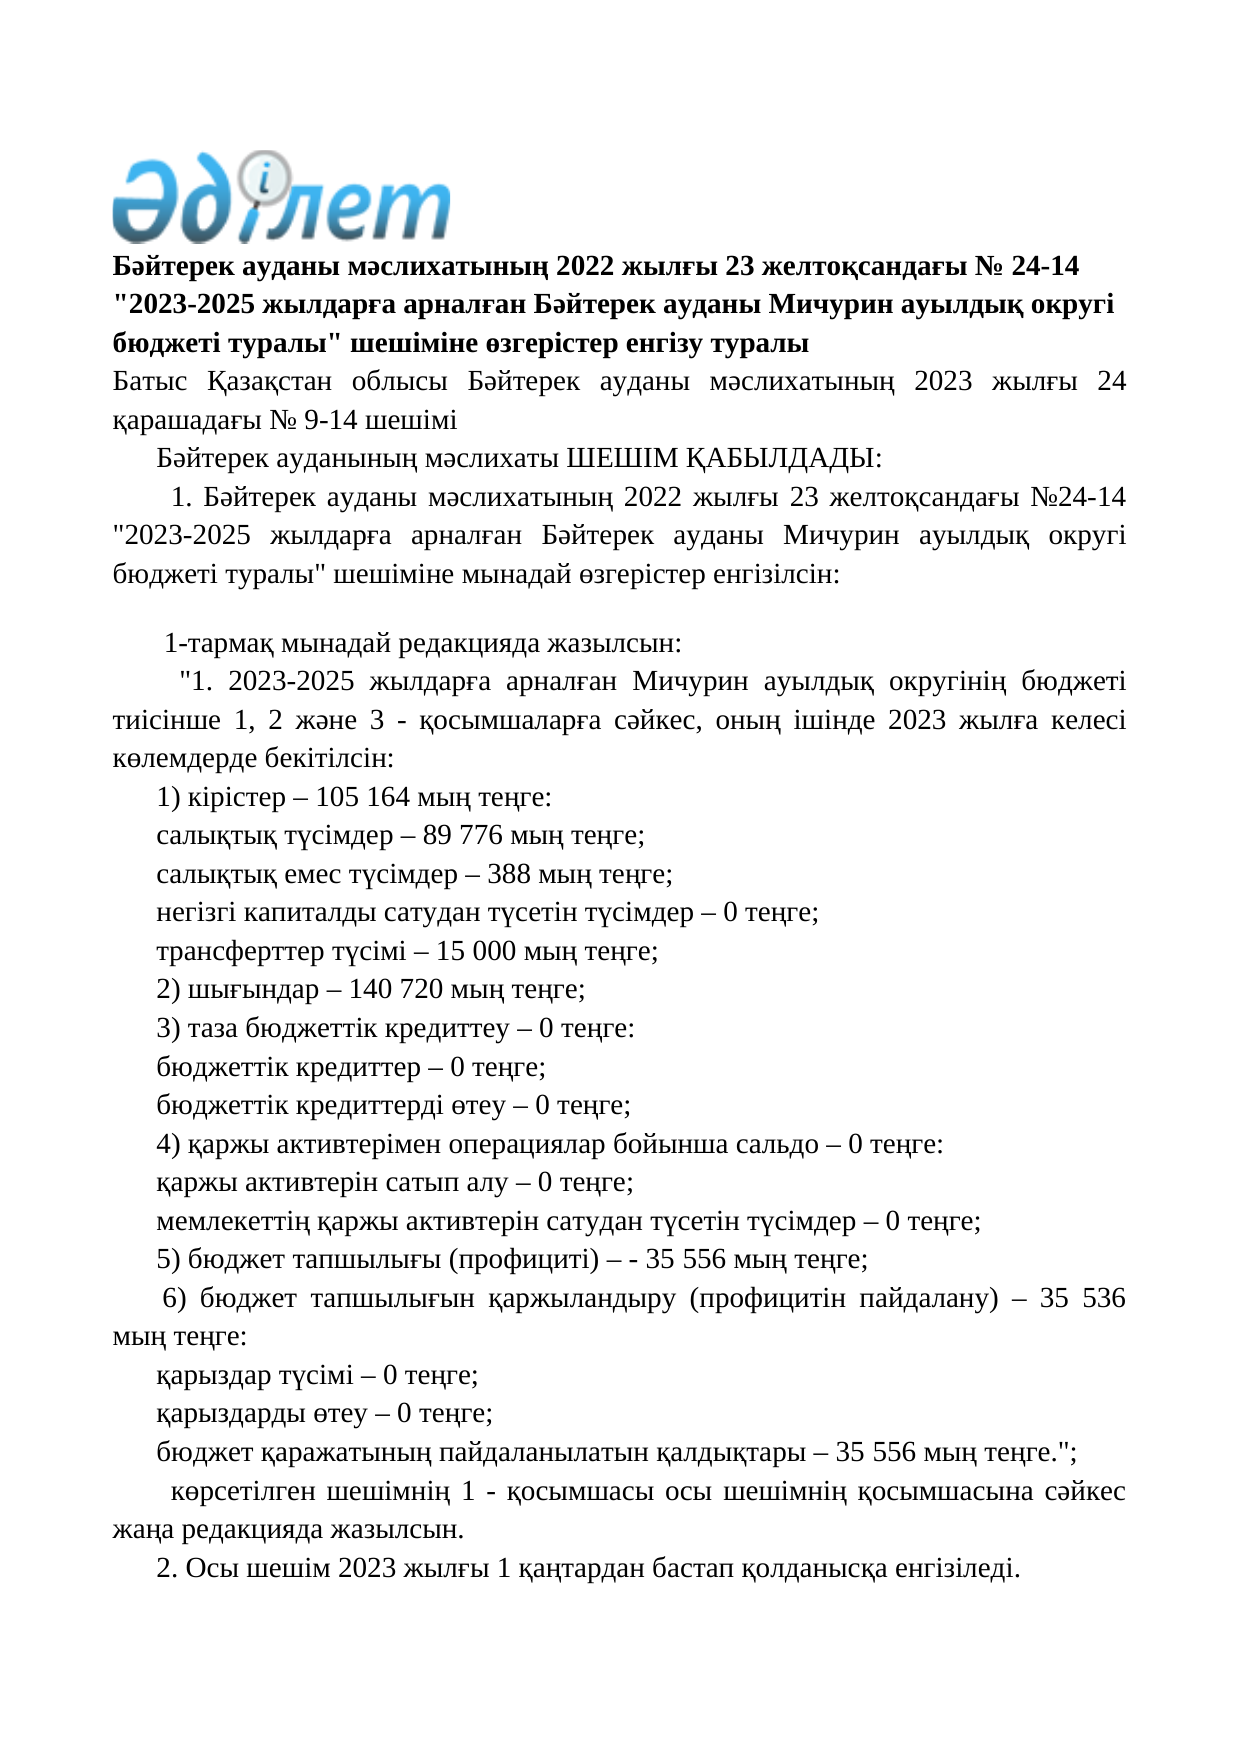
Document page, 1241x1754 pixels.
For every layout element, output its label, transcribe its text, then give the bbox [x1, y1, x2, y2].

text 1) кірістер – 105 164 мың теңге: [112, 779, 1128, 812]
text 2. Осы шешім 2023 жылғы 1 қаңтардан бастап қолданысқа енгізіледі. [112, 1550, 1128, 1583]
text 6) бюджет тапшылығын қаржыландыру (профицитін пайдалану) – 35 536 мың теңге: [112, 1280, 1128, 1352]
text негізгі капиталды сатудан түсетін түсімдер – 0 теңге; [112, 894, 1128, 928]
picture [112, 150, 451, 244]
text 4) қаржы активтерімен операциялар бойынша сальдо – 0 теңге: [112, 1126, 1128, 1159]
text 2) шығындар – 140 720 мың теңге; [112, 972, 1128, 1005]
text салықтық емес түсімдер – 388 мың теңге; [112, 856, 1128, 889]
text көрсетілген шешімнің 1 - қосымшасы осы шешімнің қосымшасына сәйкес жаңа редакцияда жазылсын. [112, 1473, 1128, 1545]
text "1. 2023-2025 жылдарға арналған Мичурин ауылдық округінің бюджеті тиісінше 1, 2 және 3 - қосымшаларға сәйкес, оның ішінде 2023 жылға келесі көлемдерде бекітілсін: [112, 663, 1128, 774]
text қарыздарды өтеу – 0 теңге; [112, 1396, 1128, 1429]
text 1. Бәйтерек ауданы мәслихатының 2022 жылғы 23 желтоқсандағы №24-14 "2023-2025 жылдарға арналған Бәйтерек ауданы Мичурин ауылдық округі бюджеті туралы" шешіміне мынадай өзгерістер енгізілсін: [112, 479, 1128, 589]
text мемлекеттің қаржы активтерін сатудан түсетін түсімдер – 0 теңге; [112, 1203, 1128, 1236]
text бюджет қаражатының пайдаланылатын қалдықтары – 35 556 мың теңге."; [112, 1434, 1128, 1468]
text бюджеттік кредиттерді өтеу – 0 теңге; [112, 1087, 1128, 1121]
text 3) таза бюджеттік кредиттеу – 0 теңге: [112, 1010, 1128, 1044]
text салықтық түсімдер – 89 776 мың теңге; [112, 817, 1128, 851]
text Батыс Қазақстан облысы Бәйтерек ауданы мәслихатының 2023 жылғы 24 қарашадағы № 9-14 шешімі [112, 363, 1128, 435]
text бюджеттік кредиттер – 0 теңге; [112, 1049, 1128, 1082]
text 5) бюджет тапшылығы (профициті) – - 35 556 мың теңге; [112, 1241, 1128, 1275]
text қарыздар түсімі – 0 теңге; [112, 1357, 1128, 1391]
text Бәйтерек ауданының мәслихаты ШЕШІМ ҚАБЫЛДАДЫ: [112, 440, 1128, 474]
text 1-тармақ мынадай редакцияда жазылсын: [112, 625, 1128, 658]
text Бәйтерек ауданы мәслихатының 2022 жылғы 23 желтоқсандағы № 24-14 "2023-2025 жылдарға арналған Бәйтерек ауданы Мичурин ауылдық округі бюджеті туралы" шешіміне өзгерістер енгізу туралы [112, 248, 1128, 358]
text қаржы активтерін сатып алу – 0 теңге; [112, 1164, 1128, 1198]
text трансферттер түсімі – 15 000 мың теңге; [112, 933, 1128, 967]
